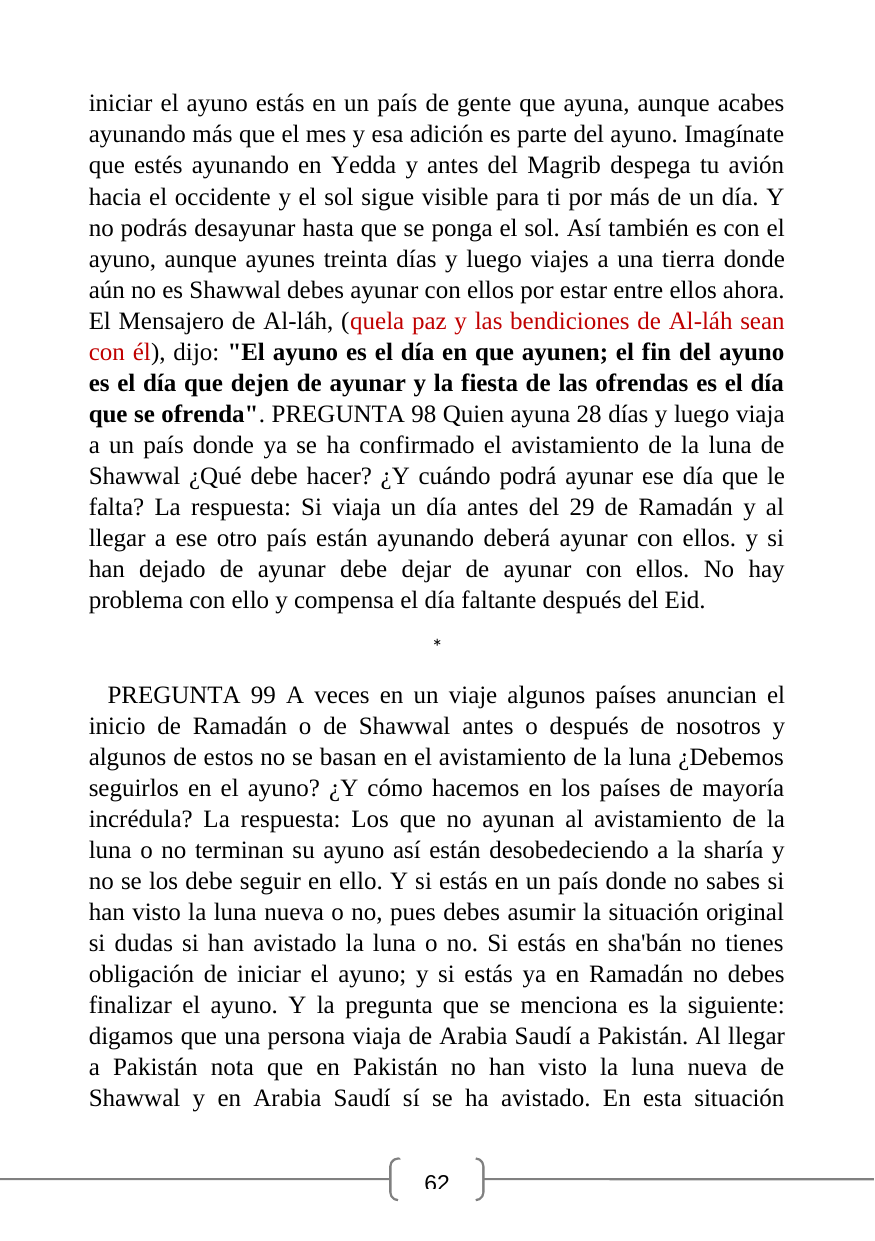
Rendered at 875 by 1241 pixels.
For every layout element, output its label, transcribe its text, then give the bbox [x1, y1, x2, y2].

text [88, 680, 786, 1112]
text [88, 88, 786, 614]
text * [88, 633, 786, 661]
